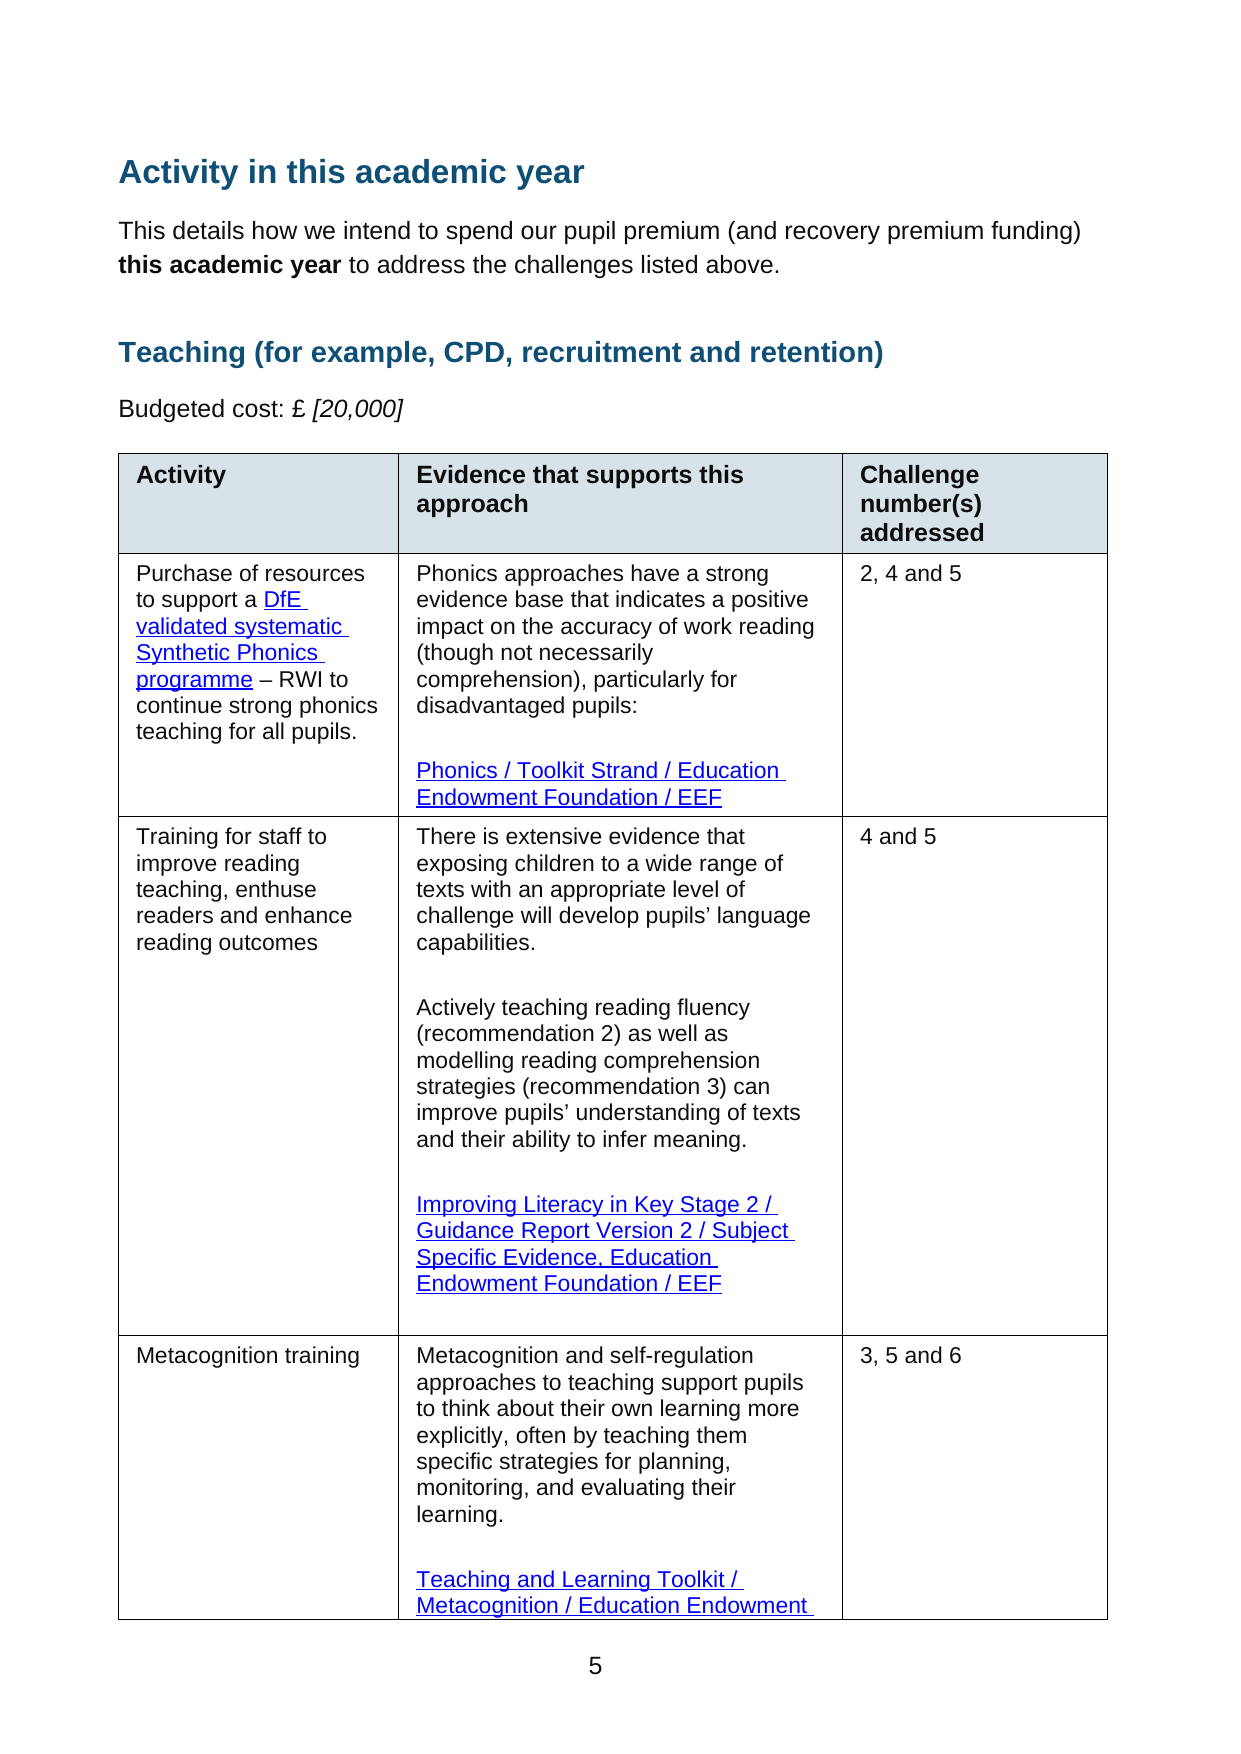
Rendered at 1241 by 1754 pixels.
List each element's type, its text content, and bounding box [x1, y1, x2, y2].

subtitle Activity in this academic year [118, 153, 1107, 191]
table_header Activity [119, 454, 398, 553]
subtitle Teaching (for example, CPD, recruitment and retention) [118, 335, 1107, 368]
table_header Challenge number(s) addressed [843, 454, 1107, 553]
text Budgeted cost: £ [20,000] [118, 393, 1107, 422]
table_cell Purchase of resources to support a DfE validated systematic Synthetic Phonics programme – RWI to continue strong phonics teaching for all pupils. [119, 554, 398, 816]
table_cell 4 and 5 [843, 817, 1107, 1335]
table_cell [119, 1336, 398, 1618]
table_cell There is extensive evidence that exposing children to a wide range of texts with an appropriate level of challenge will develop pupils’ language capabilities. Actively teaching reading fluency (recommendation 2) as well as modelling reading comprehension strategies (recommendation 3) can improve pupils’ understanding of texts and their ability to infer meaning. Improving Literacy in Key Stage 2 / Guidance Report Version 2 / Subject Specific Evidence, Education Endowment Foundation / EEF [399, 817, 842, 1335]
text This details how we intend to spend our pupil premium (and recovery premium funding) this academic year to address the challenges listed above. [118, 216, 1107, 279]
table_cell 3, 5 and 6 [843, 1336, 1107, 1618]
table_cell 2, 4 and 5 [843, 554, 1107, 816]
table_cell Phonics approaches have a strong evidence base that indicates a positive impact on the accuracy of work reading (though not necessarily comprehension), particularly for disadvantaged pupils: Phonics / Toolkit Strand / Education Endowment Foundation / EEF [399, 554, 842, 816]
table_header Evidence that supports this approach [399, 454, 842, 553]
table_cell Training for staff to improve reading teaching, enthuse readers and enhance reading outcomes [119, 817, 398, 1335]
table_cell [399, 1336, 842, 1618]
